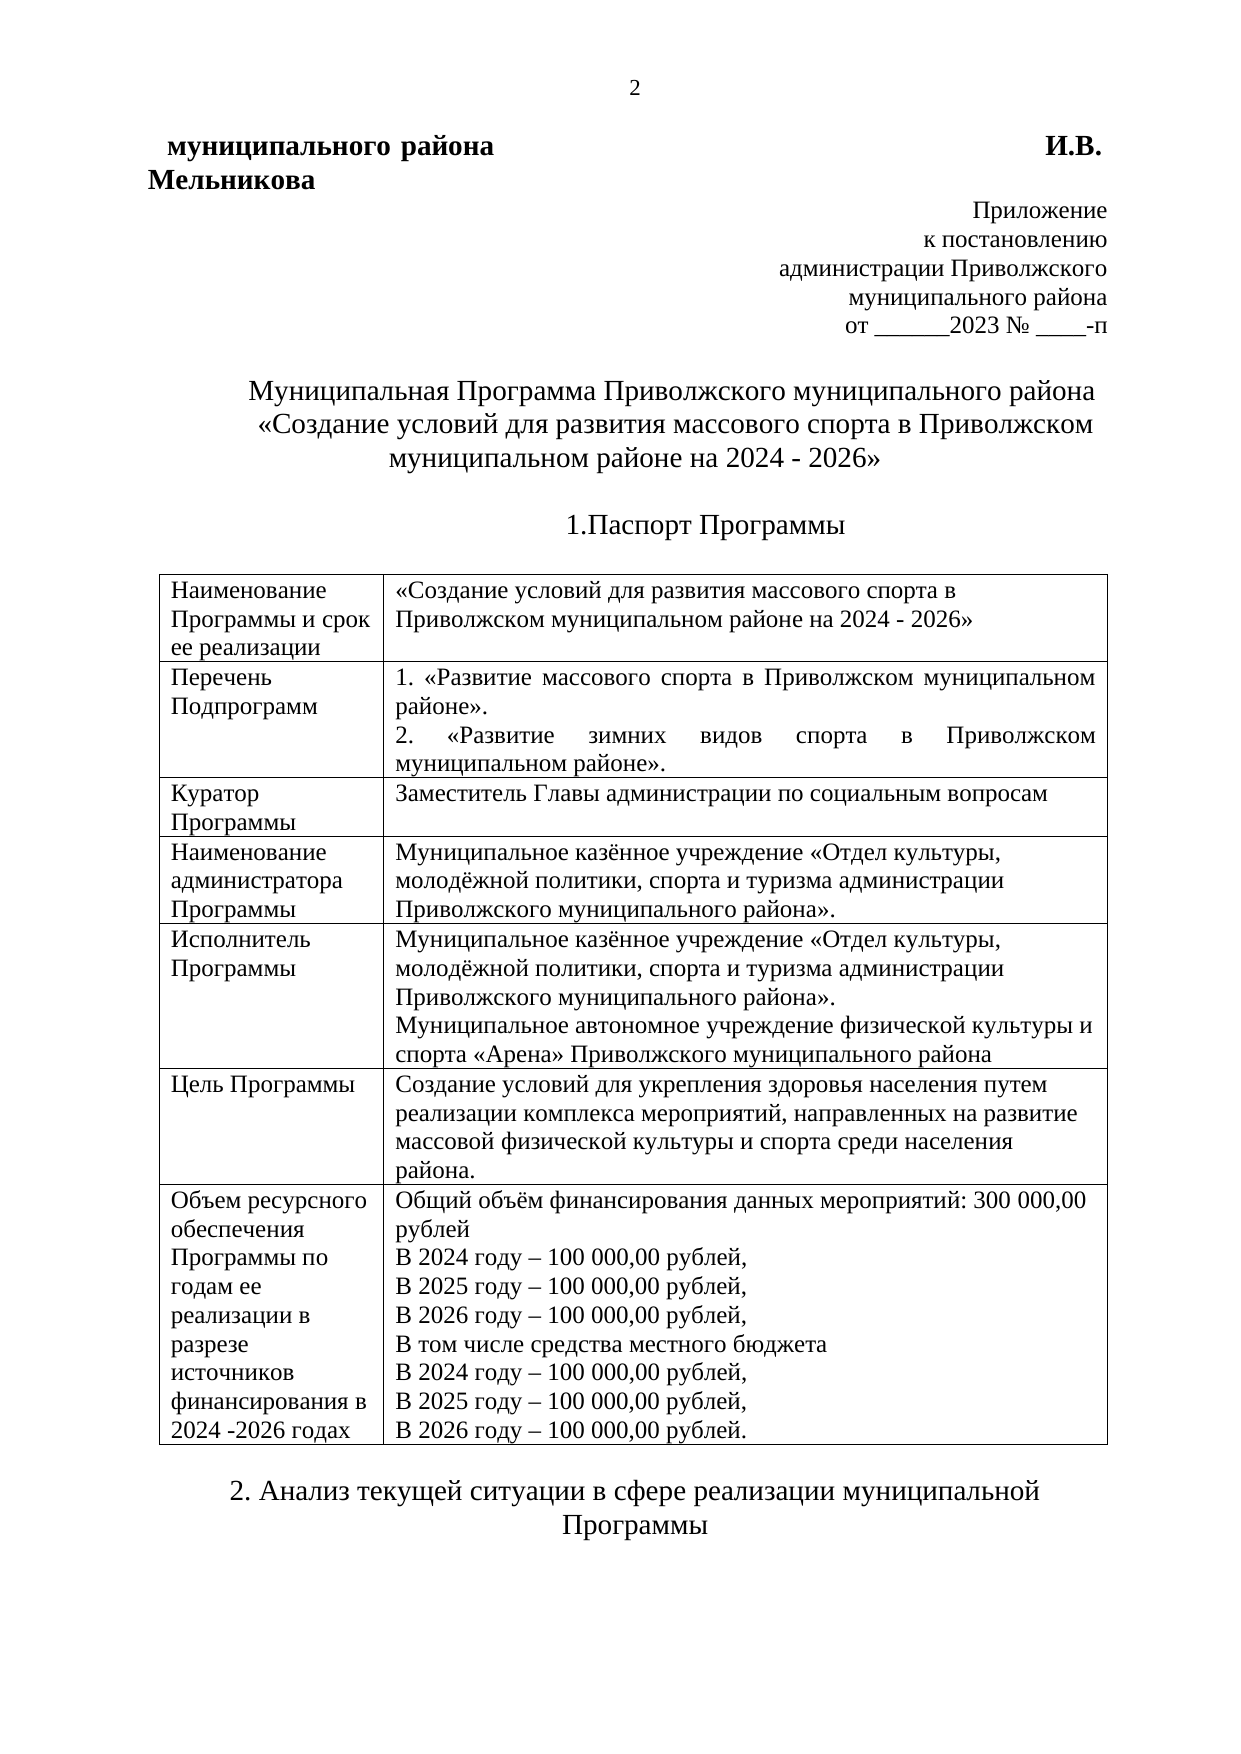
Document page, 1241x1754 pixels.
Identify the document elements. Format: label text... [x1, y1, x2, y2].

table_cell Объем ресурсного обеспечения Программы по годам ее реализации в разрезе источников финансирования в 2024 -2026 годах [160, 1185, 383, 1444]
text 2. Анализ текущей ситуации в сфере реализации муниципальной Программы [162, 1473, 1107, 1541]
table_cell Общий объём финансирования данных мероприятий: 300 000,00 рублей В 2024 году – 100 000,00 рублей, В 2025 году – 100 000,00 рублей, В 2026 году – 100 000,00 рублей, В том числе средства местного бюджета В 2024 году – 100 000,00 рублей, В 2025 году – 100 000,00 рублей, В 2026 году – 100 000,00 рублей. [384, 1185, 1107, 1444]
table_cell Исполнитель Программы [160, 924, 383, 1068]
table_cell Наименование администратора Программы [160, 837, 383, 923]
table_cell Муниципальное казённое учреждение «Отдел культуры, молодёжной политики, спорта и туризма администрации Приволжского муниципального района». Муниципальное автономное учреждение физической культуры и спорта «Арена» Приволжского муниципального района [384, 924, 1107, 1068]
list 1.Паспорт Программы [229, 507, 1107, 540]
table_cell Куратор Программы [160, 778, 383, 836]
text муниципального района И.В. Мельникова [148, 128, 1107, 195]
text муниципального района [162, 282, 1107, 310]
table_header «Создание условий для развития массового спорта в Приволжском муниципальном районе на 2024 - 2026» [384, 575, 1107, 661]
text от ______2023 № ____-п [162, 310, 1107, 339]
text «Создание условий для развития массового спорта в Приволжском муниципальном районе на 2024 - 2026» [162, 406, 1107, 473]
table_cell Цель Программы [160, 1069, 383, 1184]
text к постановлению [162, 224, 1107, 253]
table_cell 1. «Развитие массового спорта в Приволжском муниципальном районе». 2. «Развитие зимних видов спорта в Приволжском муниципальном районе». [384, 662, 1107, 777]
table_cell Перечень Подпрограмм [160, 662, 383, 777]
table_cell Создание условий для укрепления здоровья населения путем реализации комплекса мероприятий, направленных на развитие массовой физической культуры и спорта среди населения района. [384, 1069, 1107, 1184]
table_cell Муниципальное казённое учреждение «Отдел культуры, молодёжной политики, спорта и туризма администрации Приволжского муниципального района». [384, 837, 1107, 923]
table_cell Заместитель Главы администрации по социальным вопросам [384, 778, 1107, 836]
text Приложение [162, 195, 1107, 224]
text Муниципальная Программа Приволжского муниципального района [162, 373, 1107, 406]
table_header Наименование Программы и срок ее реализации [160, 575, 383, 661]
text администрации Приволжского [162, 253, 1107, 282]
